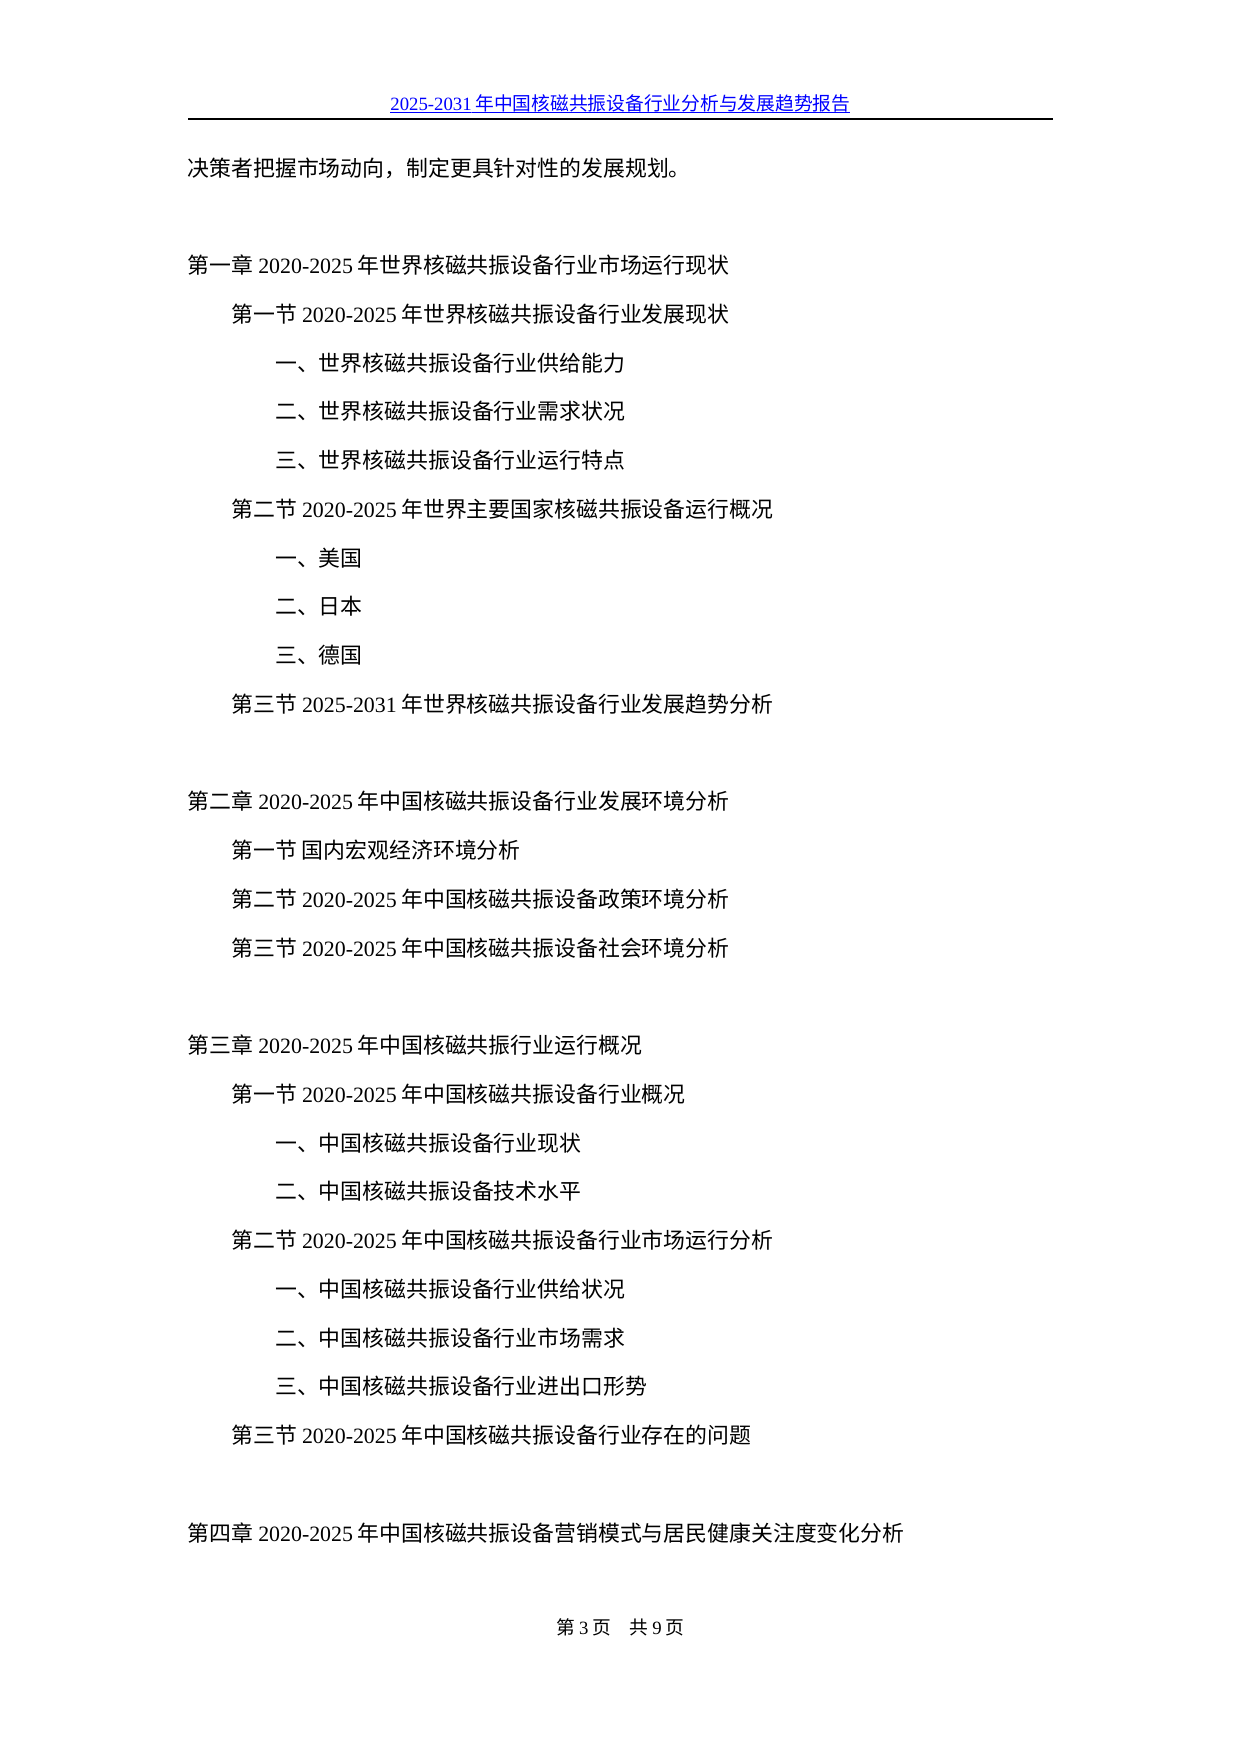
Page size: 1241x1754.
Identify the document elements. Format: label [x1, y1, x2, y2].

text [187, 150, 1053, 1548]
